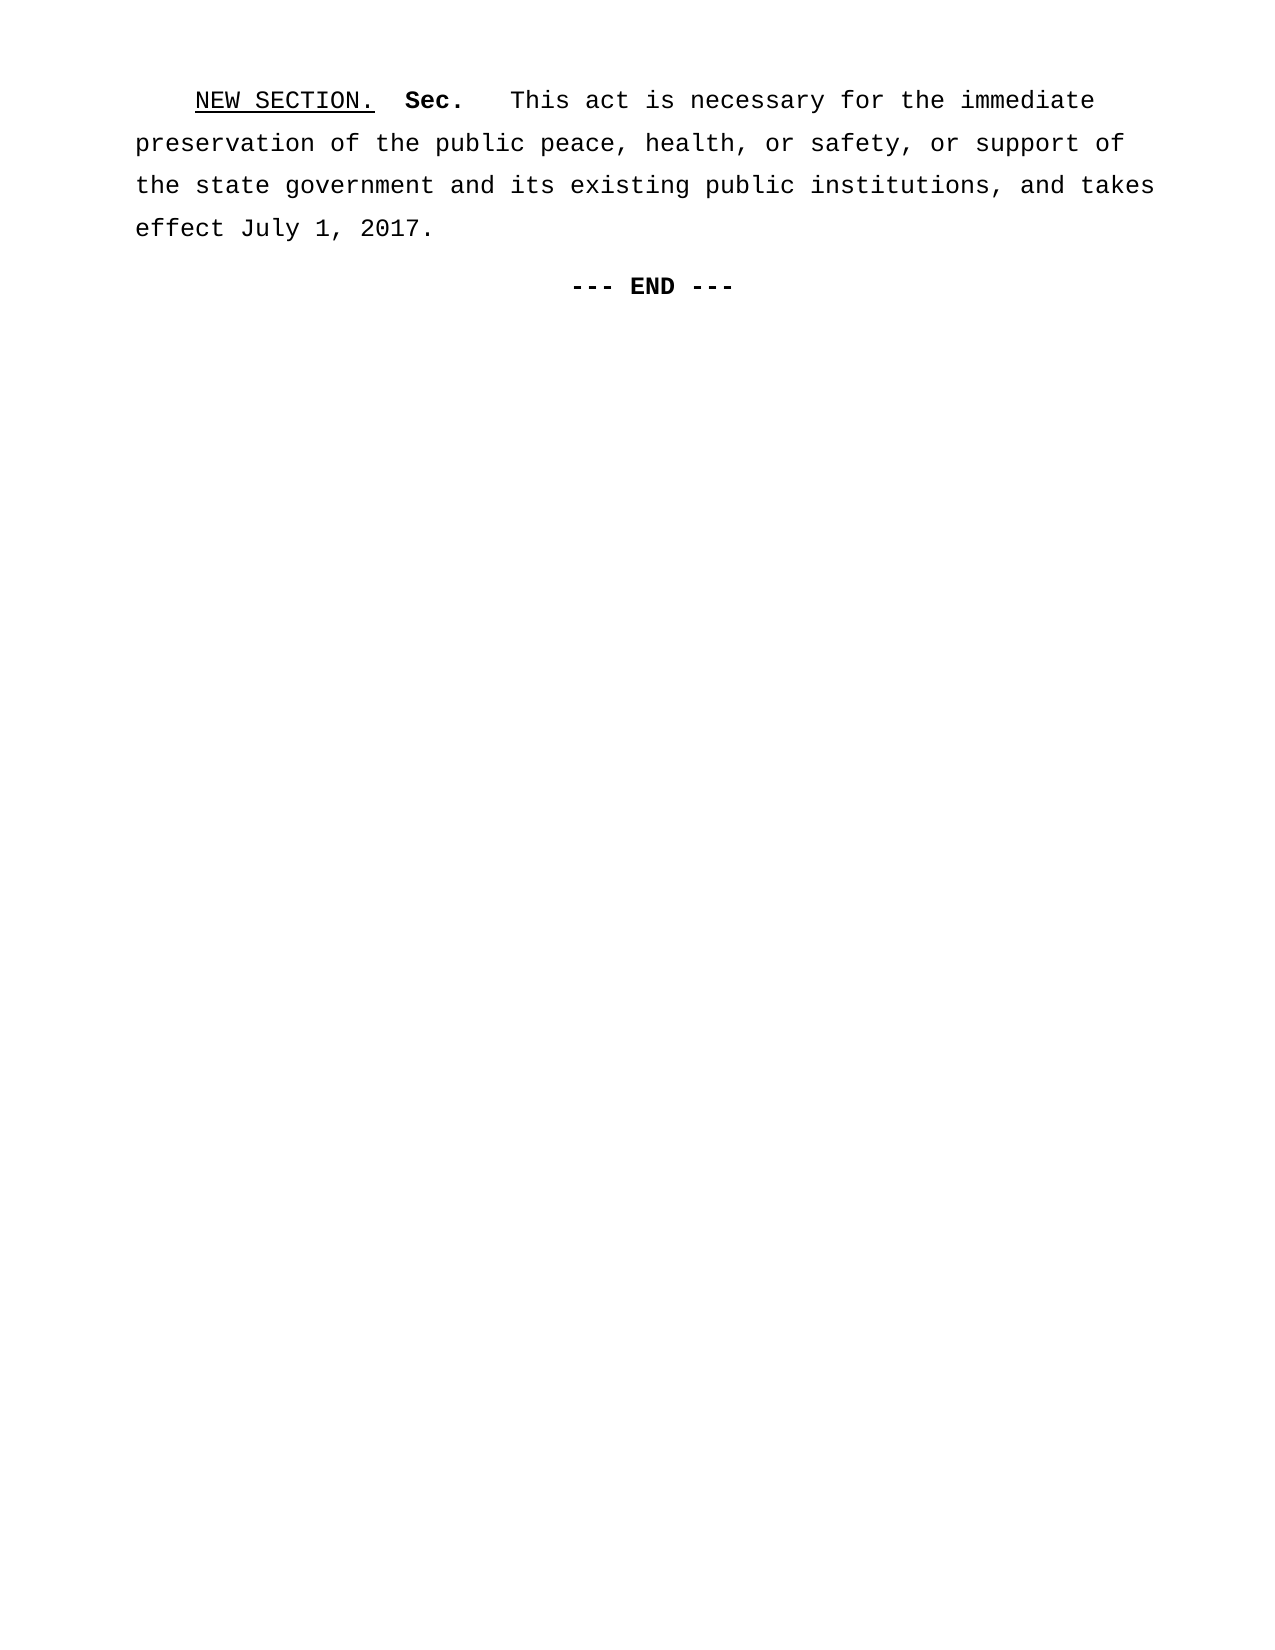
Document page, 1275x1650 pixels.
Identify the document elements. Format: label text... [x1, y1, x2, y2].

text --- END --- [135, 273, 1170, 302]
text NEW SECTION. Sec. This act is necessary for the immediate preservation of the public peace, health, or safety, or support of the state government and its existing public institutions, and takes effect July 1, 2017. [135, 75, 1170, 245]
